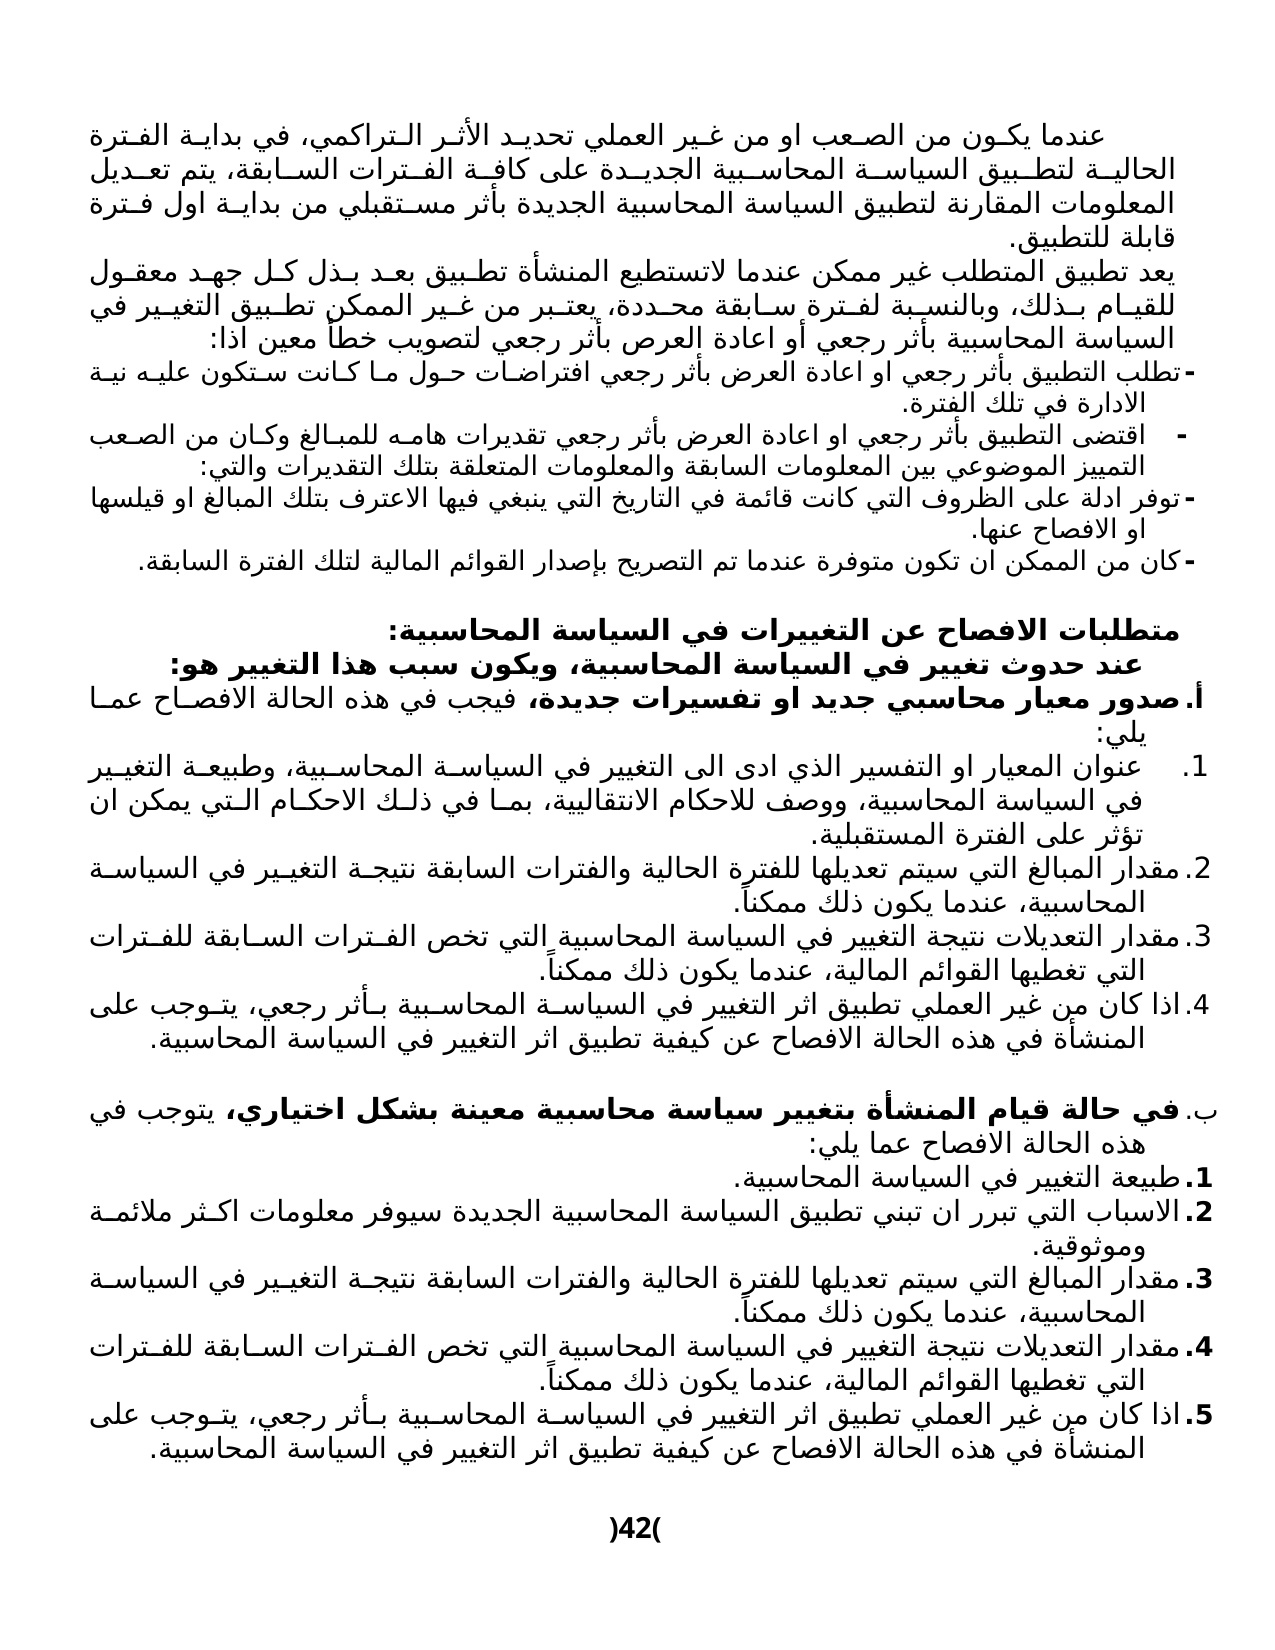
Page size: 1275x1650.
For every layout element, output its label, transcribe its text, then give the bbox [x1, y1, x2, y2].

list يعد تطبيق المتطلب غير ممكن عندما لاتستطيع المنشأة تطبيق بعد بذل كل جهد معقول للقيام بذلك، وبالنسبة لفترة سابقة محددة، يعتبر من غير الممكن تطبيق التغيير في السياسة المحاسبية بأثر رجعي أو اعادة العرص بأثر رجعي لتصويب خطأ معين اذا: [89, 254, 1176, 356]
list اذا كان من غير العملي تطبيق اثر التغيير في السياسة المحاسبية بأثر رجعي، يتوجب على المنشأة في هذه الحالة الافصاح عن كيفية تطبيق اثر التغيير في السياسة المحاسبية. [89, 1398, 1184, 1466]
text متطلبات الافصاح عن التغييرات في السياسة المحاسبية: [89, 614, 1181, 648]
list توفر ادلة على الظروف التي كانت قائمة في التاريخ التي ينبغي فيها الاعترف بتلك المبالغ او قيلسها او الافصاح عنها. [89, 482, 1184, 545]
list مقدار التعديلات نتيجة التغيير في السياسة المحاسبية التي تخص الفترات السابقة للفترات التي تغطيها القوائم المالية، عندما يكون ذلك ممكناً. [89, 919, 1184, 987]
list تطلب التطبيق بأثر رجعي او اعادة العرض بأثر رجعي افتراضات حول ما كانت ستكون عليه نية الادارة في تلك الفترة. [89, 356, 1184, 419]
list اذا كان من غير العملي تطبيق اثر التغيير في السياسة المحاسبية بأثر رجعي، يتوجب على المنشأة في هذه الحالة الافصاح عن كيفية تطبيق اثر التغيير في السياسة المحاسبية. [89, 987, 1184, 1055]
list اقتضى التطبيق بأثر رجعي او اعادة العرض بأثر رجعي تقديرات هامه للمبالغ وكان من الصعب التمييز الموضوعي بين المعلومات السابقة والمعلومات المتعلقة بتلك التقديرات والتي: [89, 419, 1176, 482]
list عندما يكون من الصعب او من غير العملي تحديد الأثر التراكمي، في بداية الفترة الحالية لتطبيق السياسة المحاسبية الجديدة على كافة الفترات السابقة، يتم تعديل المعلومات المقارنة لتطبيق السياسة المحاسبية الجديدة بأثر مستقبلي من بداية اول فترة قابلة للتطبيق. [89, 118, 1176, 254]
list مقدار التعديلات نتيجة التغيير في السياسة المحاسبية التي تخص الفترات السابقة للفترات التي تغطيها القوائم المالية، عندما يكون ذلك ممكناً. [89, 1330, 1184, 1398]
list مقدار المبالغ التي سيتم تعديلها للفترة الحالية والفترات السابقة نتيجة التغيير في السياسة المحاسبية، عندما يكون ذلك ممكناً. [89, 851, 1184, 919]
list مقدار المبالغ التي سيتم تعديلها للفترة الحالية والفترات السابقة نتيجة التغيير في السياسة المحاسبية، عندما يكون ذلك ممكناً. [89, 1262, 1184, 1330]
list الاسباب التي تبرر ان تبني تطبيق السياسة المحاسبية الجديدة سيوفر معلومات اكثر ملائمة وموثوقية. [89, 1194, 1184, 1262]
list في حالة قيام المنشأة بتغيير سياسة محاسبية معينة بشكل اختياري، يتوجب في هذه الحالة الافصاح عما يلي: [89, 1092, 1184, 1160]
text عند حدوث تغيير في السياسة المحاسبية، ويكون سبب هذا التغيير هو: [89, 648, 1144, 682]
list صدور معيار محاسبي جديد او تفسيرات جديدة، فيجب في هذه الحالة الافصاح عما يلي: [89, 682, 1184, 749]
list عنوان المعيار او التفسير الذي ادى الى التغيير في السياسة المحاسبية، وطبيعة التغيير في السياسة المحاسبية، ووصف للاحكام الانتقاليية، بما في ذلك الاحكام التي يمكن ان تؤثر على الفترة المستقبلية. [89, 749, 1181, 851]
list طبيعة التغيير في السياسة المحاسبية. [89, 1160, 1184, 1194]
list كان من الممكن ان تكون متوفرة عندما تم التصريح بإصدار القوائم المالية لتلك الفترة السابقة. [89, 545, 1184, 577]
